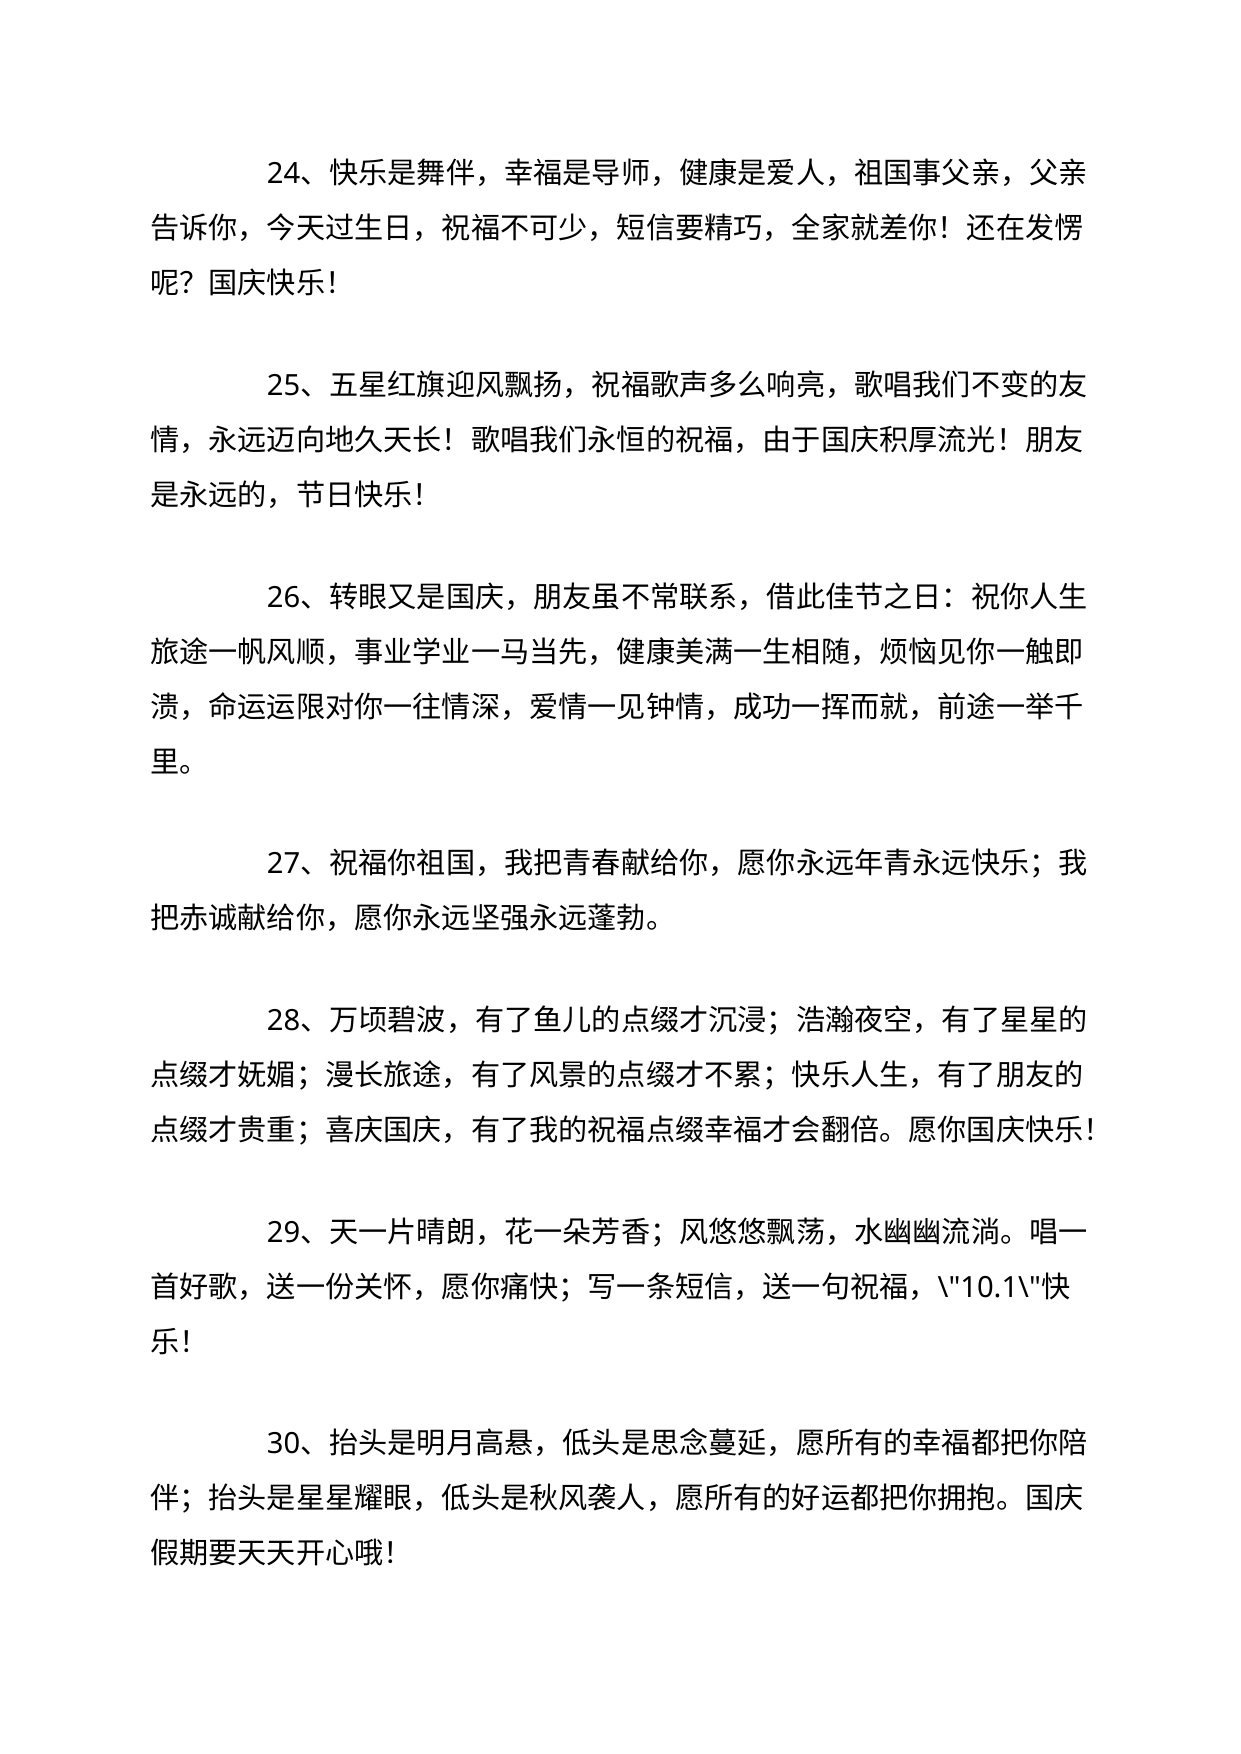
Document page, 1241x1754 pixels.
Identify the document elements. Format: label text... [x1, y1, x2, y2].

text 25、五星红旗迎风飘扬，祝福歌声多么响亮，歌唱我们不变的友情，永远迈向地久天长！歌唱我们永恒的祝福，由于国庆积厚流光！朋友是永远的，节日快乐！ [150, 362, 1090, 514]
text 30、抬头是明月高悬，低头是思念蔓延，愿所有的幸福都把你陪伴；抬头是星星耀眼，低头是秋风袭人，愿所有的好运都把你拥抱。国庆假期要天天开心哦！ [150, 1420, 1090, 1572]
text 24、快乐是舞伴，幸福是导师，健康是爱人，祖国事父亲，父亲告诉你，今天过生日，祝福不可少，短信要精巧，全家就差你！还在发愣呢？国庆快乐！ [150, 150, 1090, 302]
text 28、万顷碧波，有了鱼儿的点缀才沉浸；浩瀚夜空，有了星星的点缀才妩媚；漫长旅途，有了风景的点缀才不累；快乐人生，有了朋友的点缀才贵重；喜庆国庆，有了我的祝福点缀幸福才会翻倍。愿你国庆快乐！ [150, 997, 1090, 1149]
text 27、祝福你祖国，我把青春献给你，愿你永远年青永远快乐；我把赤诚献给你，愿你永远坚强永远蓬勃。 [150, 840, 1090, 937]
text 29、天一片晴朗，花一朵芳香；风悠悠飘荡，水幽幽流淌。唱一首好歌，送一份关怀，愿你痛快；写一条短信，送一句祝福，\"10.1\"快乐！ [150, 1208, 1090, 1361]
text 26、转眼又是国庆，朋友虽不常联系，借此佳节之日：祝你人生旅途一帆风顺，事业学业一马当先，健康美满一生相随，烦恼见你一触即溃，命运运限对你一往情深，爱情一见钟情，成功一挥而就，前途一举千里。 [150, 573, 1090, 780]
